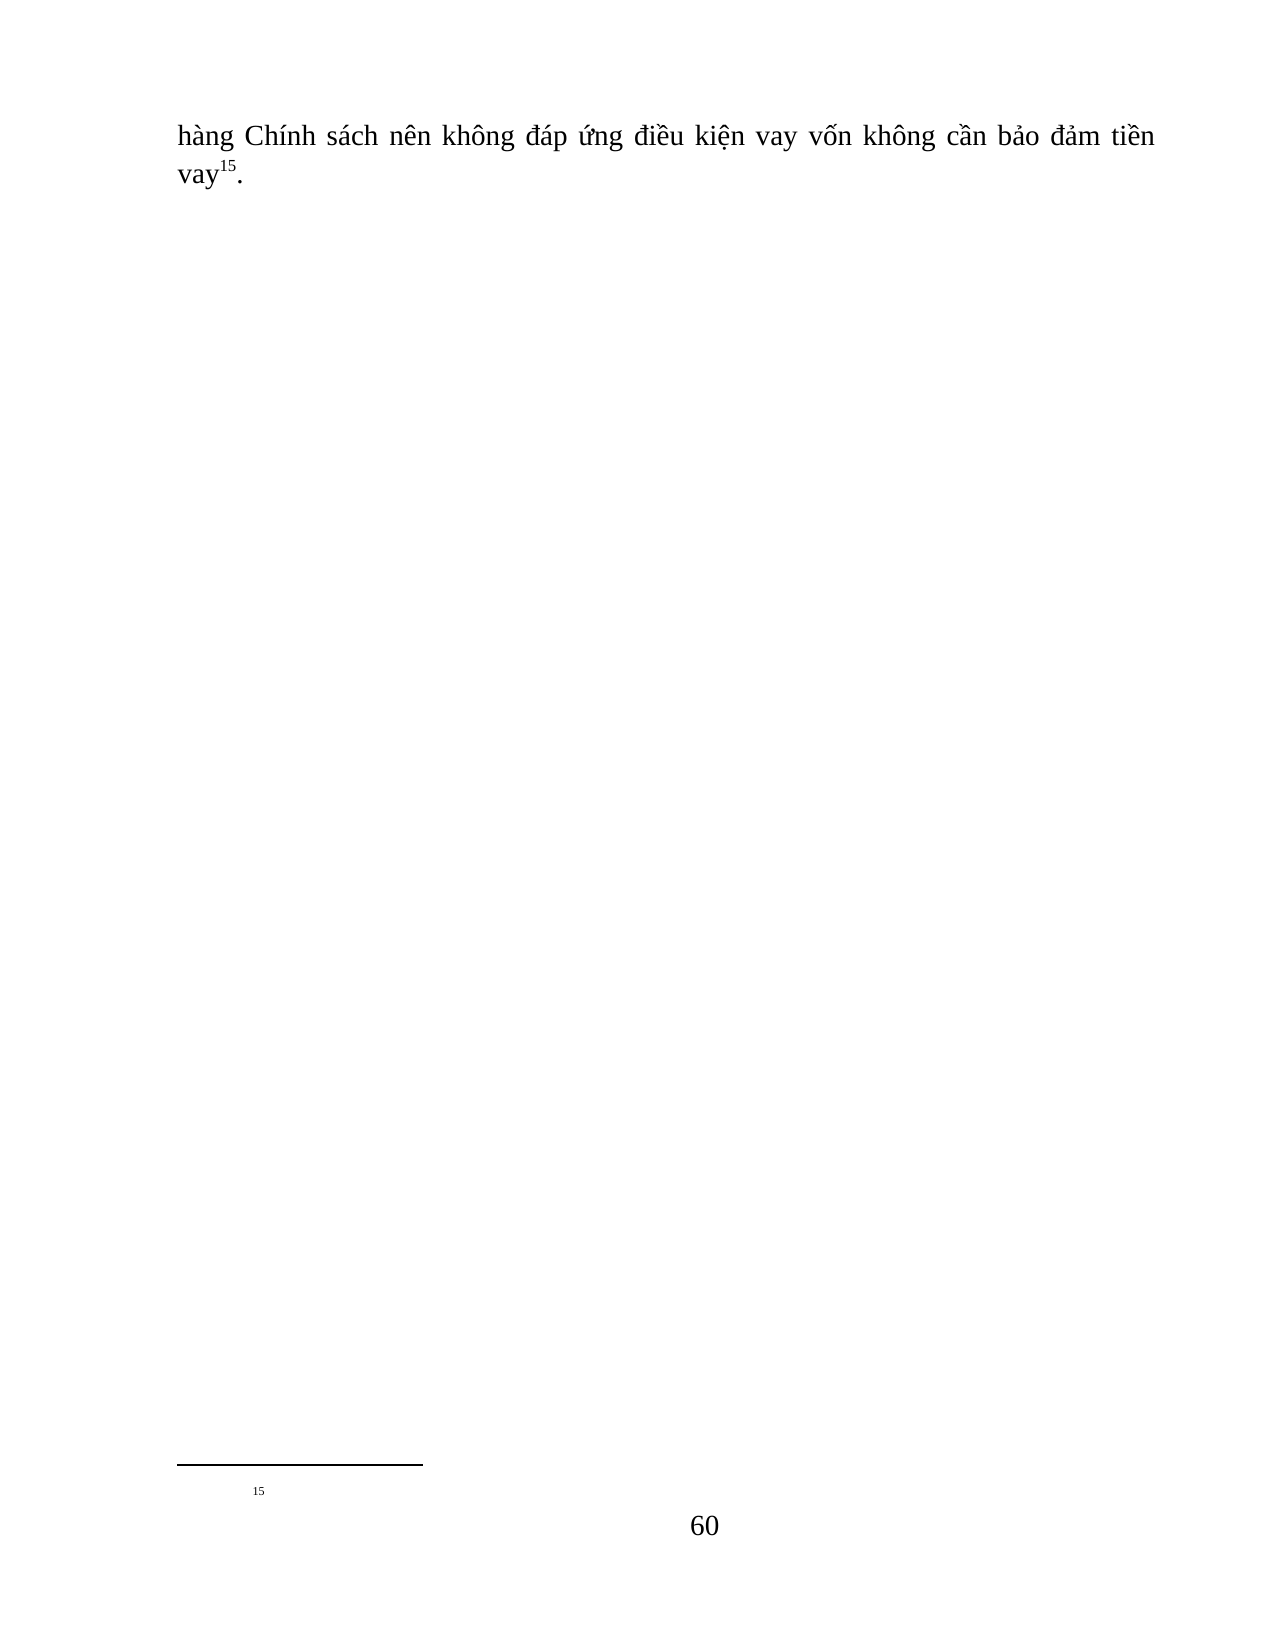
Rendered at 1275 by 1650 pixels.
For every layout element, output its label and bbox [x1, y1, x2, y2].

text [177, 118, 1157, 189]
